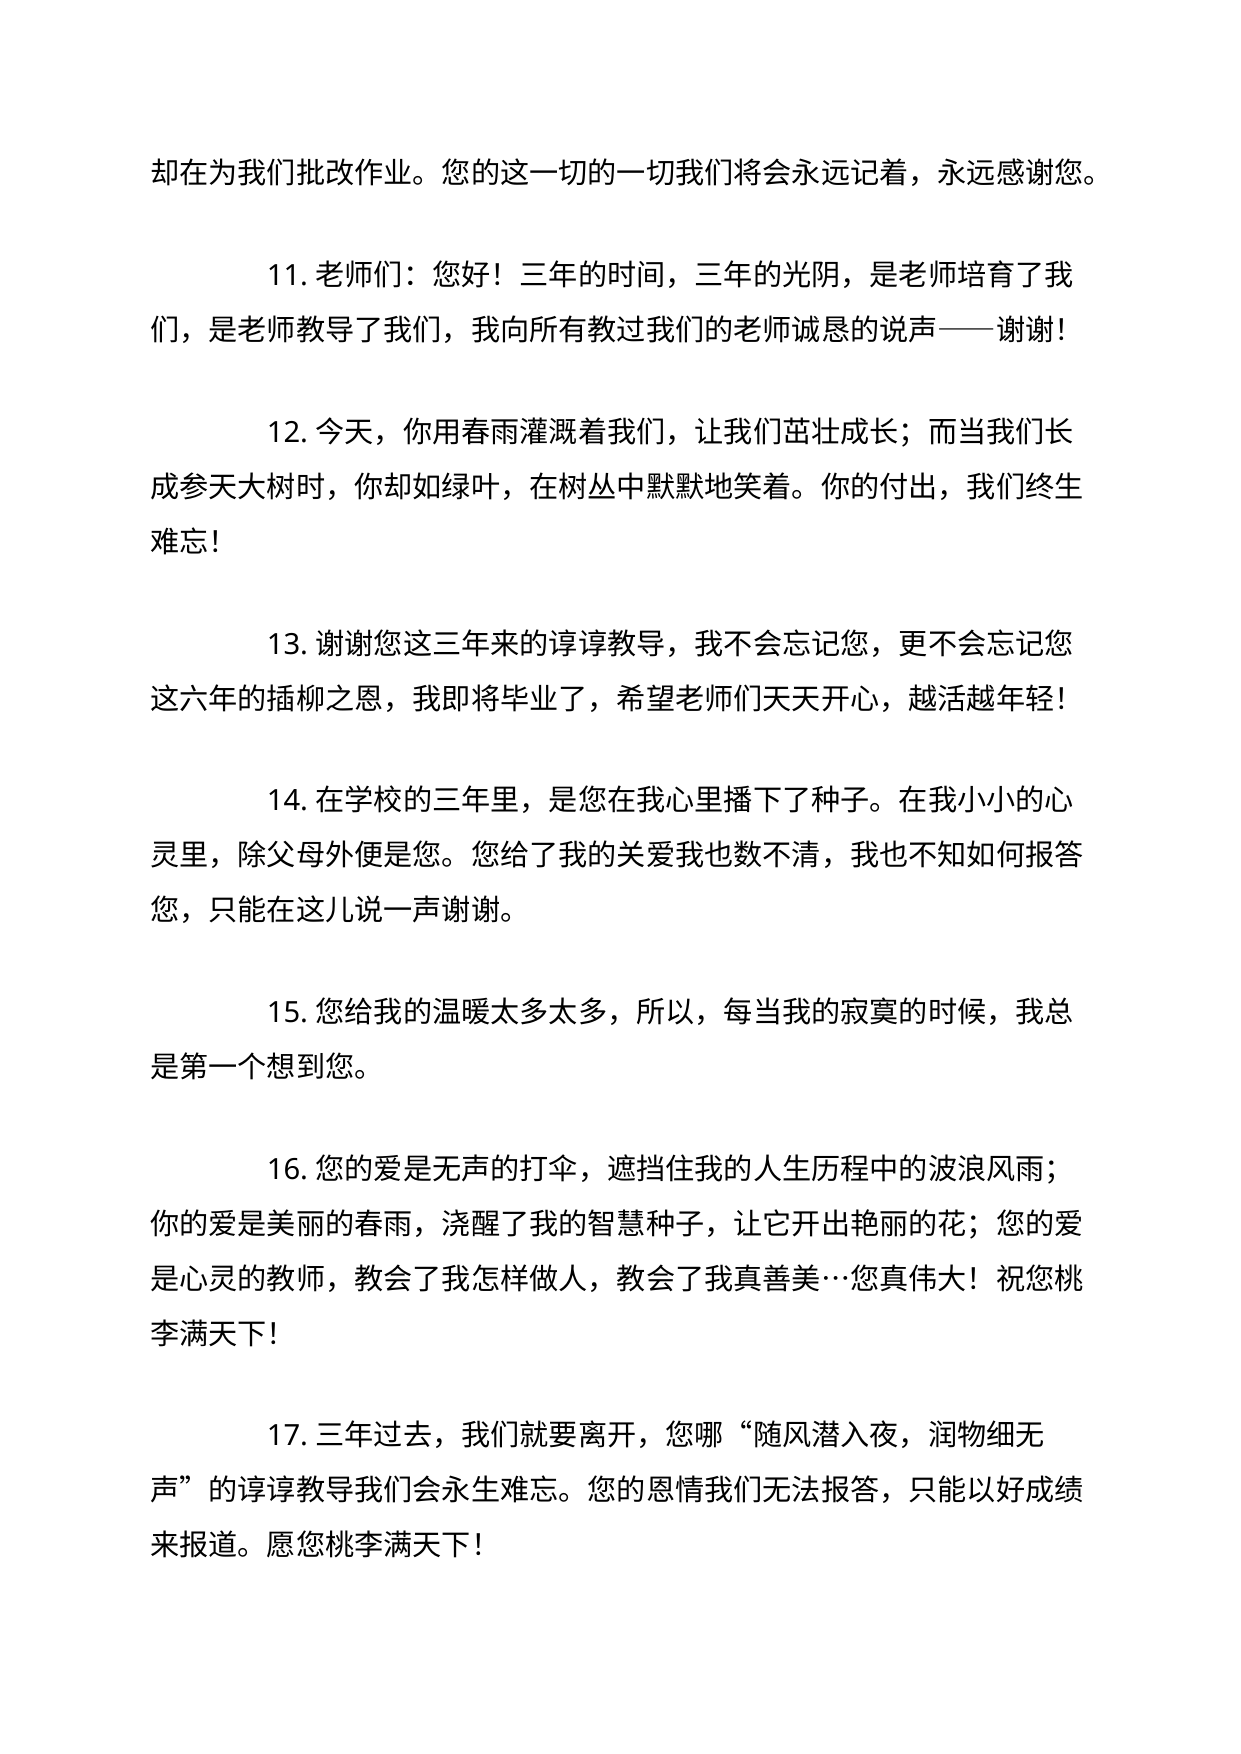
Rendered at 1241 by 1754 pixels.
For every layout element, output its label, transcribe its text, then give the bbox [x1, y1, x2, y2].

text 17. 三年过去，我们就要离开，您哪“随风潜入夜，润物细无声”的谆谆教导我们会永生难忘。您的恩情我们无法报答，只能以好成绩来报道。愿您桃李满天下！ [150, 1412, 1090, 1564]
text 15. 您给我的温暖太多太多，所以，每当我的寂寞的时候，我总是第一个想到您。 [150, 989, 1090, 1086]
text 11. 老师们：您好！三年的时间，三年的光阴，是老师培育了我们，是老师教导了我们，我向所有教过我们的老师诚恳的说声——谢谢！ [150, 252, 1090, 349]
text 14. 在学校的三年里，是您在我心里播下了种子。在我小小的心灵里，除父母外便是您。您给了我的关爱我也数不清，我也不知如何报答您，只能在这儿说一声谢谢。 [150, 777, 1090, 929]
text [150, 150, 1090, 192]
text 12. 今天，你用春雨灌溉着我们，让我们茁壮成长；而当我们长成参天大树时，你却如绿叶，在树丛中默默地笑着。你的付出，我们终生难忘！ [150, 408, 1090, 561]
text 16. 您的爱是无声的打伞，遮挡住我的人生历程中的波浪风雨；你的爱是美丽的春雨，浇醒了我的智慧种子，让它开出艳丽的花；您的爱是心灵的教师，教会了我怎样做人，教会了我真善美…您真伟大！祝您桃李满天下！ [150, 1145, 1090, 1352]
text 13. 谢谢您这三年来的谆谆教导，我不会忘记您，更不会忘记您这六年的插柳之恩，我即将毕业了，希望老师们天天开心，越活越年轻！ [150, 620, 1090, 717]
